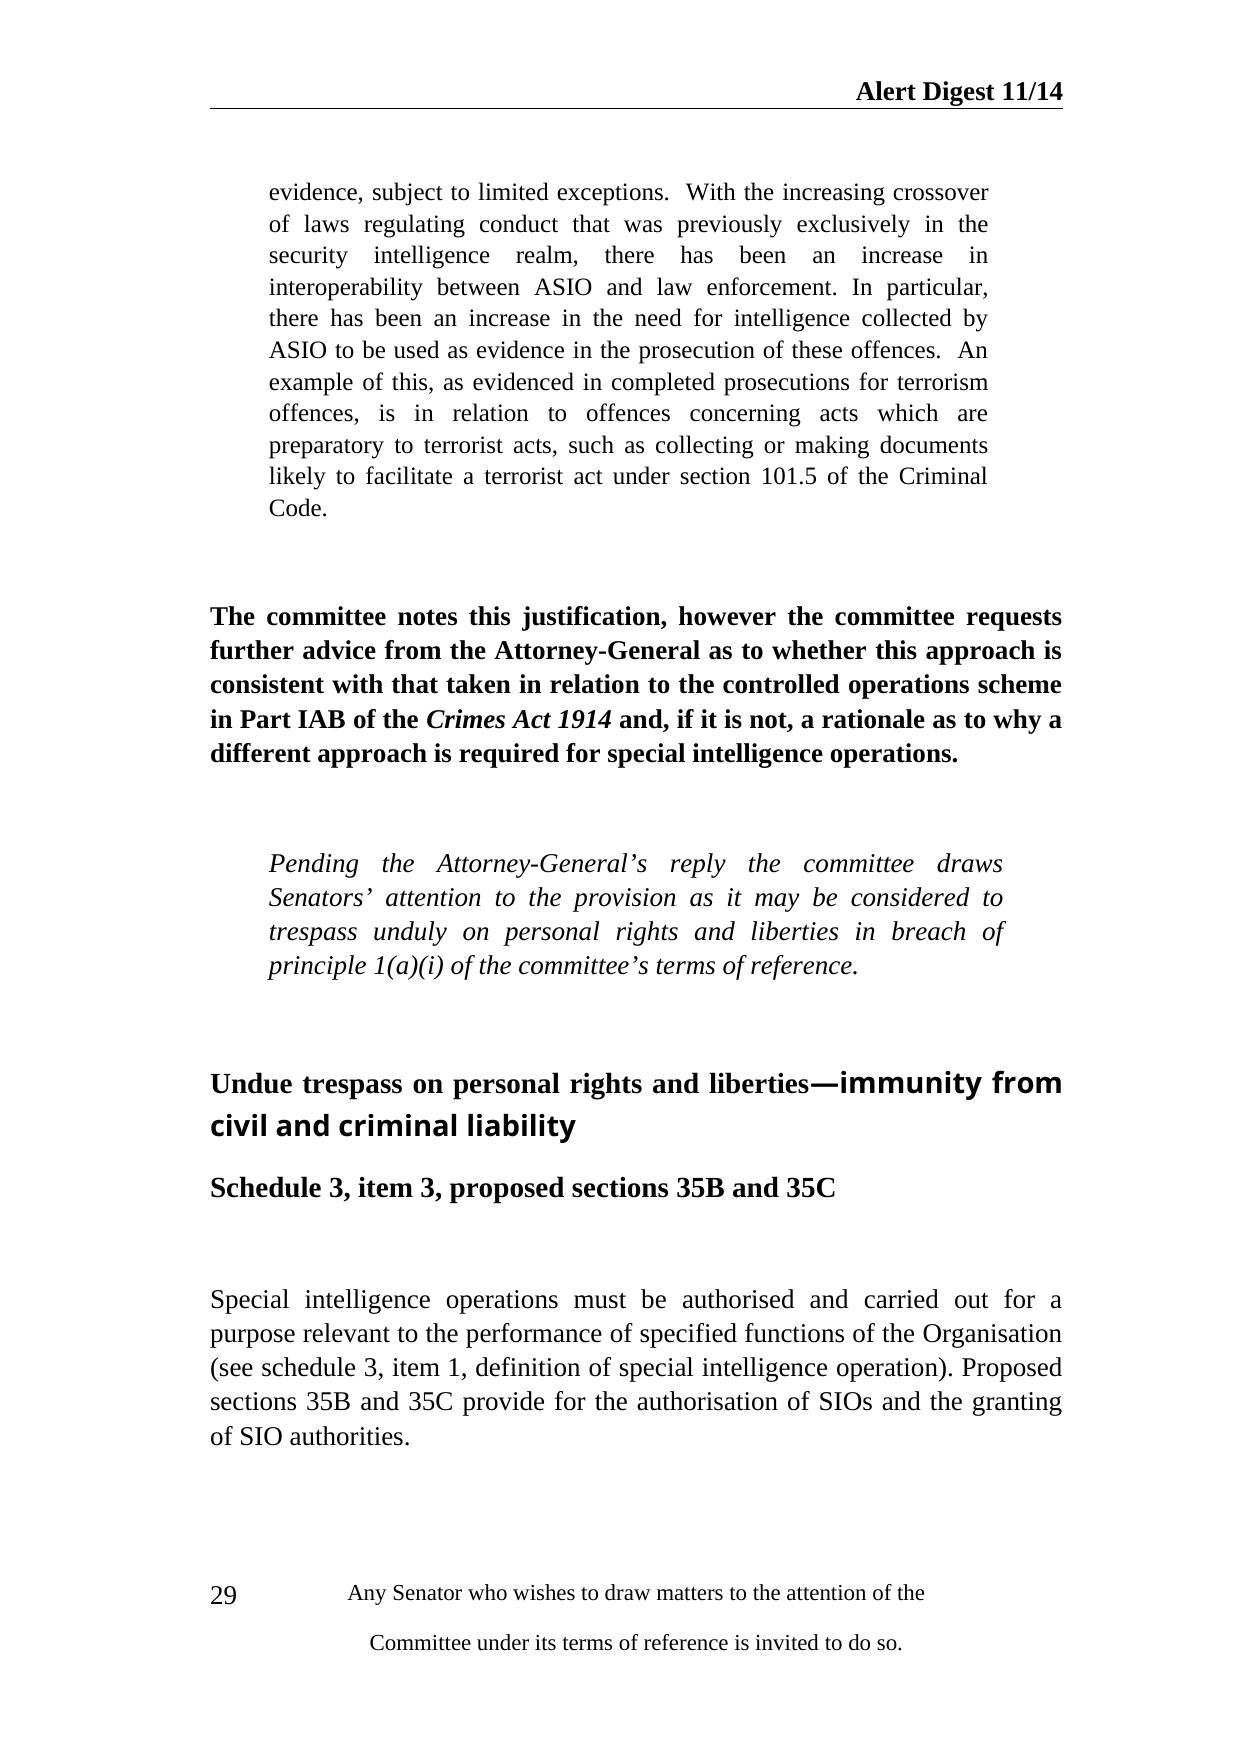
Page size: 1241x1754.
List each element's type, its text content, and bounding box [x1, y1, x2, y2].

text The committee notes this justification, however the committee requests further advice from the Attorney-General as to whether this approach is consistent with that taken in relation to the controlled operations scheme in Part IAB of the Crimes Act 1914 and, if it is not, a rationale as to why a different approach is required for special intelligence operations. [210, 600, 1063, 768]
text Schedule 3, item 3, proposed sections 35B and 35C [210, 1170, 1063, 1204]
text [269, 177, 989, 522]
text Pending the Attorney-General’s reply the committee draws Senators’ attention to the provision as it may be considered to trespass unduly on personal rights and liberties in breach of principle 1(a)(i) of the committee’s terms of reference. [269, 847, 1004, 981]
text Special intelligence operations must be authorised and carried out for a purpose relevant to the performance of specified functions of the Organisation (see schedule 3, item 1, definition of special intelligence operation). Proposed sections 35B and 35C provide for the authorisation of SIOs and the granting of SIO authorities. [210, 1283, 1063, 1451]
text Undue trespass on personal rights and liberties—immunity from civil and criminal liability [210, 1062, 1063, 1145]
